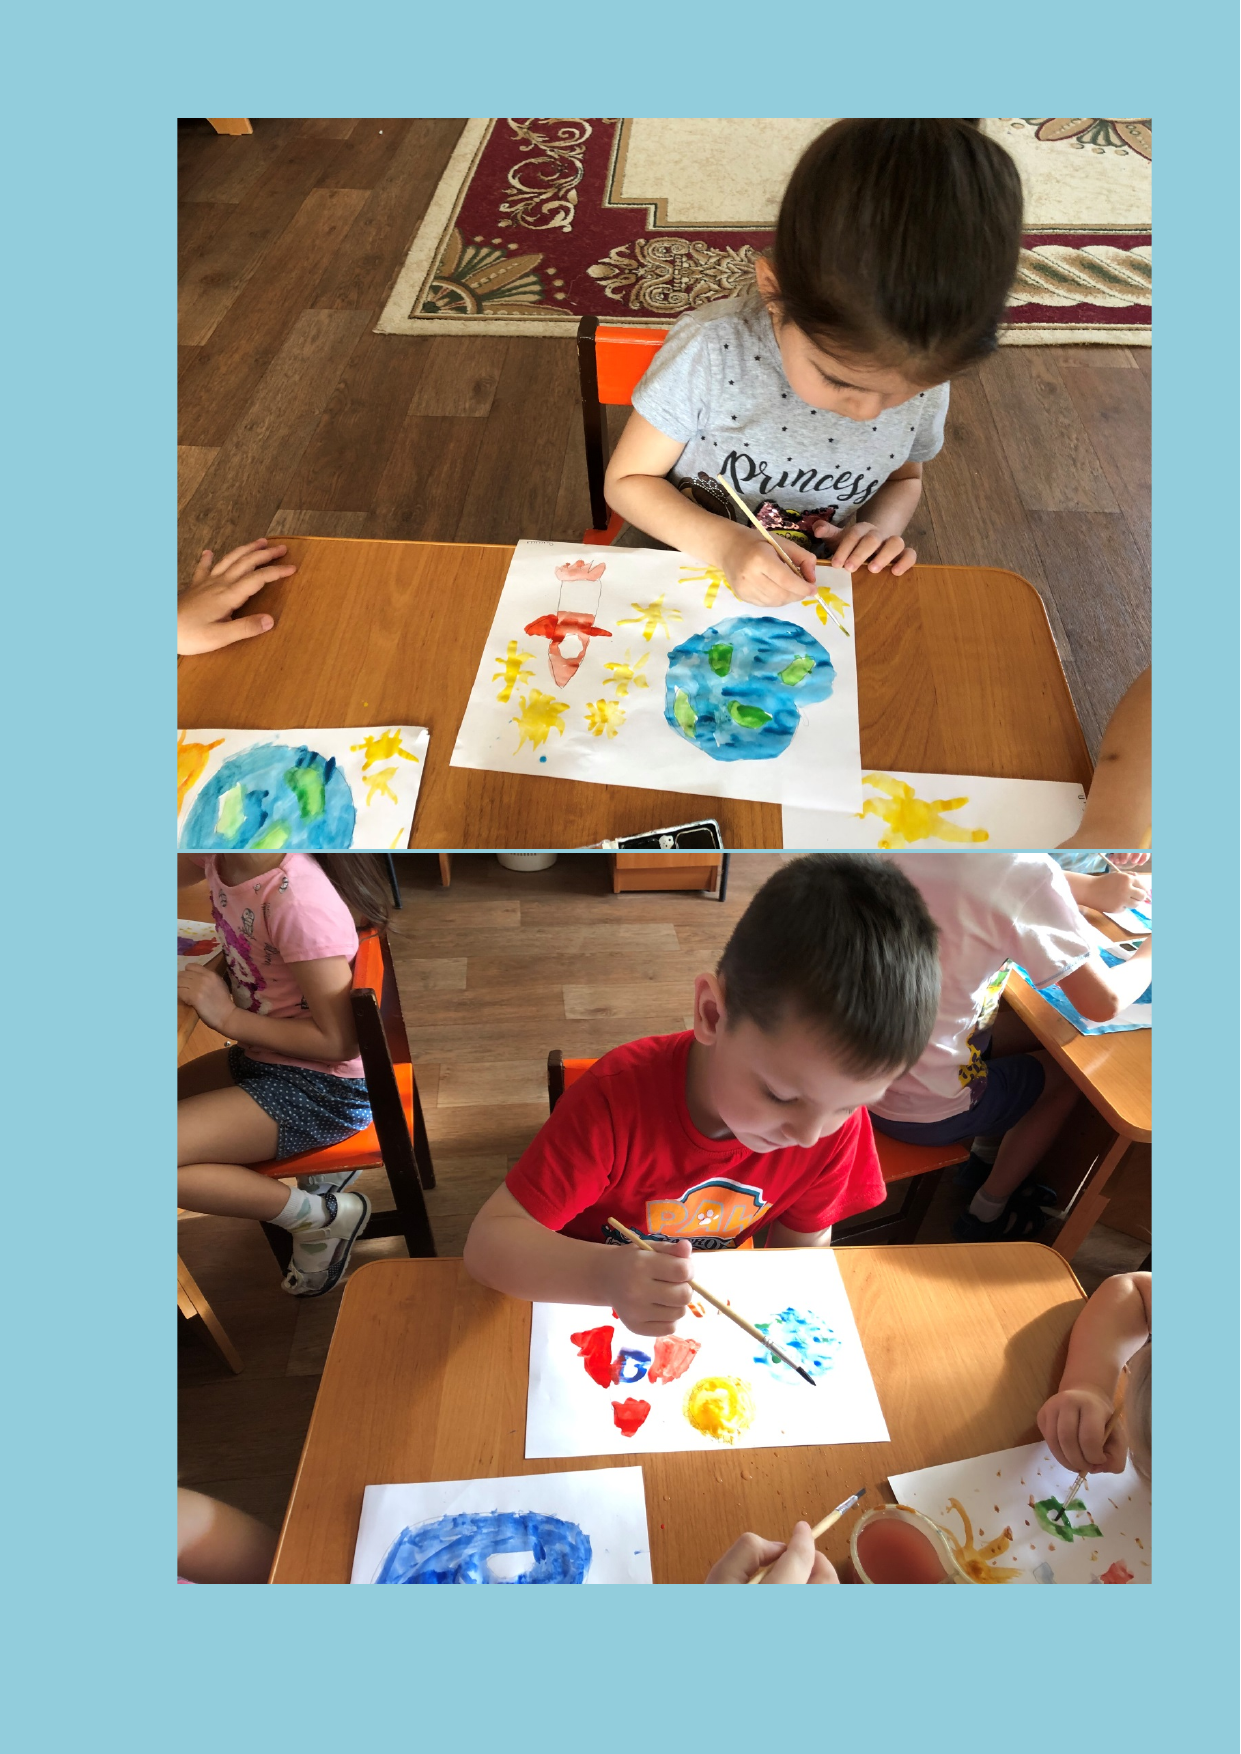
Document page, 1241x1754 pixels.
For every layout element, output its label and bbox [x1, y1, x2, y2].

picture [177, 853, 1152, 1584]
picture [177, 118, 1152, 849]
